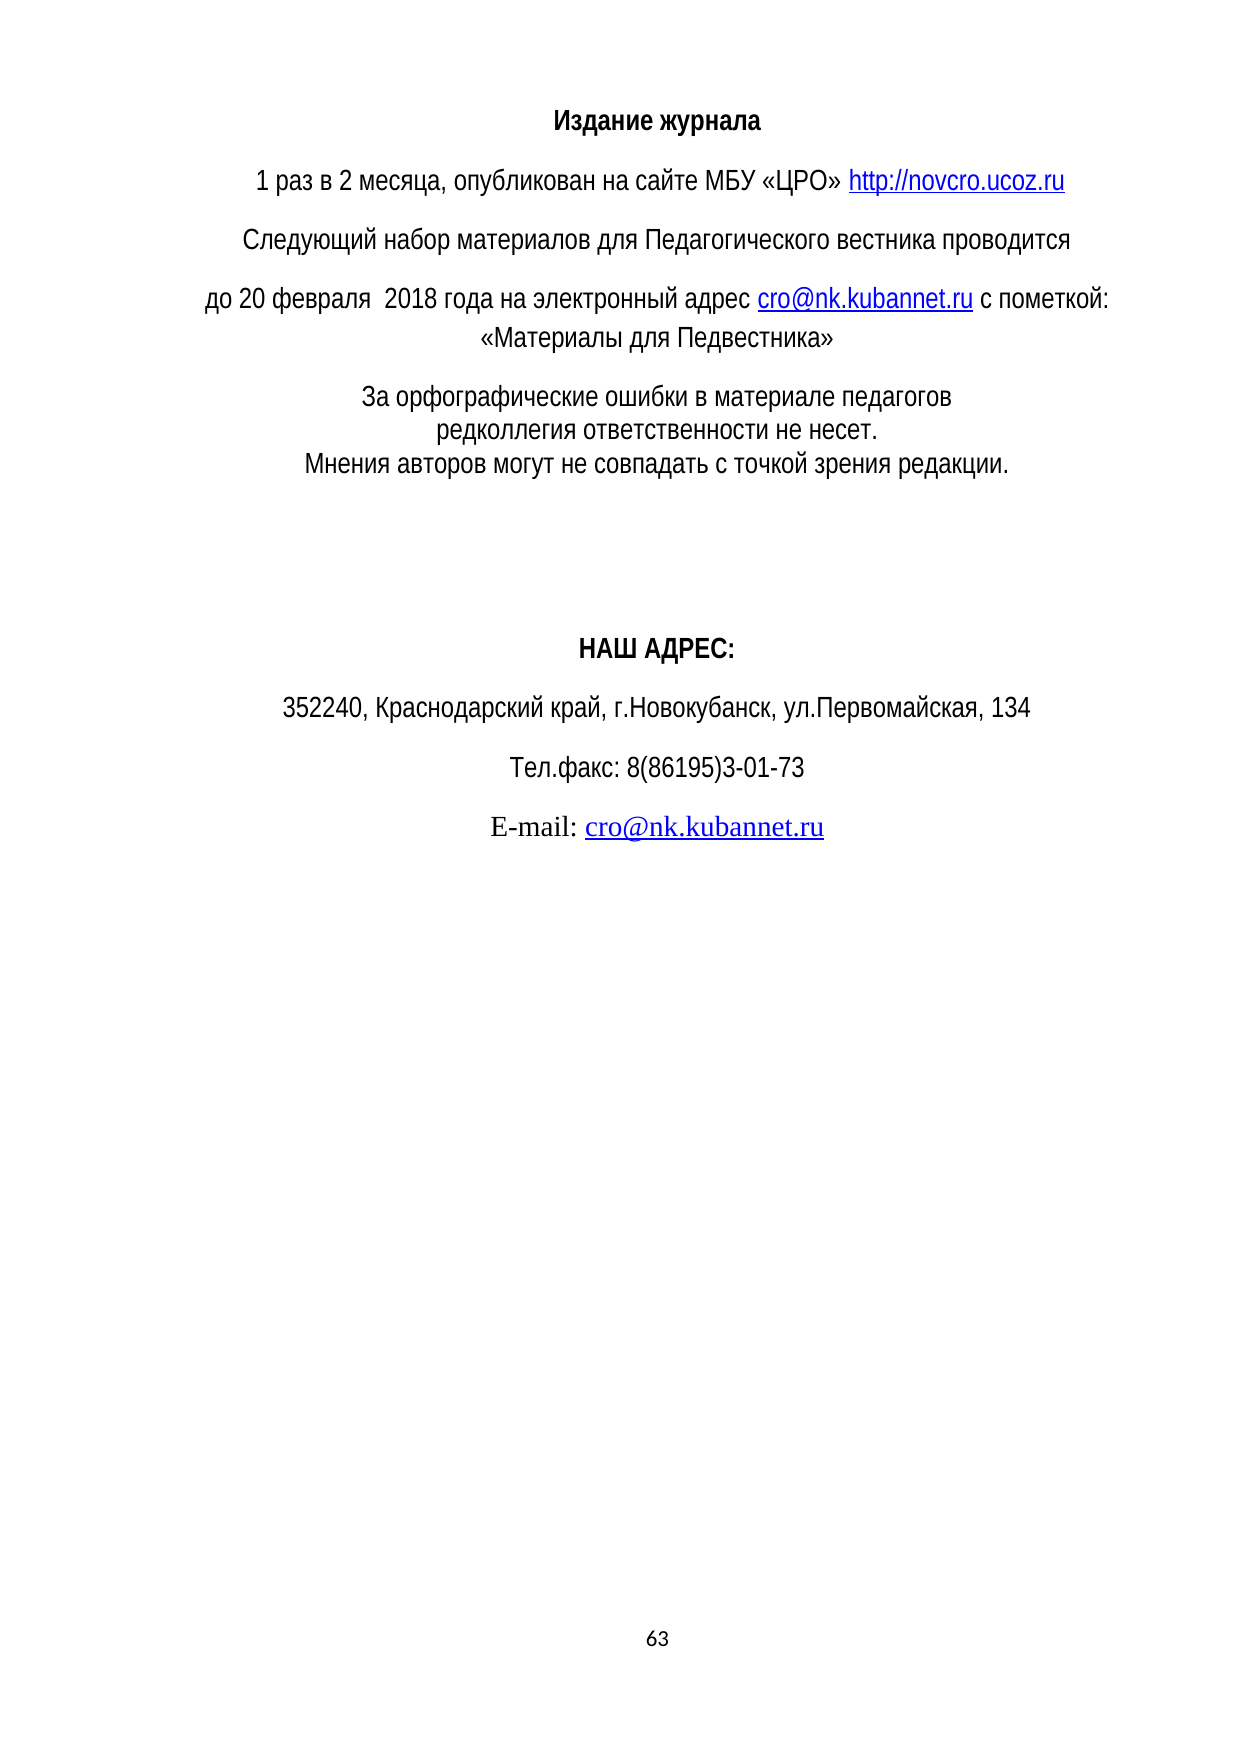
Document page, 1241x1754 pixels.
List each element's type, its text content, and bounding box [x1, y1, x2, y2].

text НАШ АДРЕС: [133, 631, 1181, 665]
text Тел.факс: 8(86195)3-01-73 [133, 750, 1181, 783]
text Следующий набор материалов для Педагогического вестника проводится [133, 222, 1181, 255]
text 352240, Краснодарский край, г.Новокубанск, ул.Первомайская, 134 [133, 691, 1181, 724]
text За орфографические ошибки в материале педагогов [133, 379, 1181, 412]
text до 20 февраля 2018 года на электронный адрес cro@nk.kubannet.ru с пометкой: «Материалы для Педвестника» [133, 281, 1181, 353]
text Издание журнала [133, 103, 1181, 137]
text 1 раз в 2 месяца, опубликован на сайте МБУ «ЦРО» http://novcro.ucoz.ru [133, 163, 1181, 196]
text E-mail: cro@nk.kubannet.ru [133, 809, 1181, 843]
text Мнения авторов могут не совпадать с точкой зрения редакции. [133, 446, 1181, 479]
text редколлегия ответственности не несет. [133, 412, 1181, 446]
